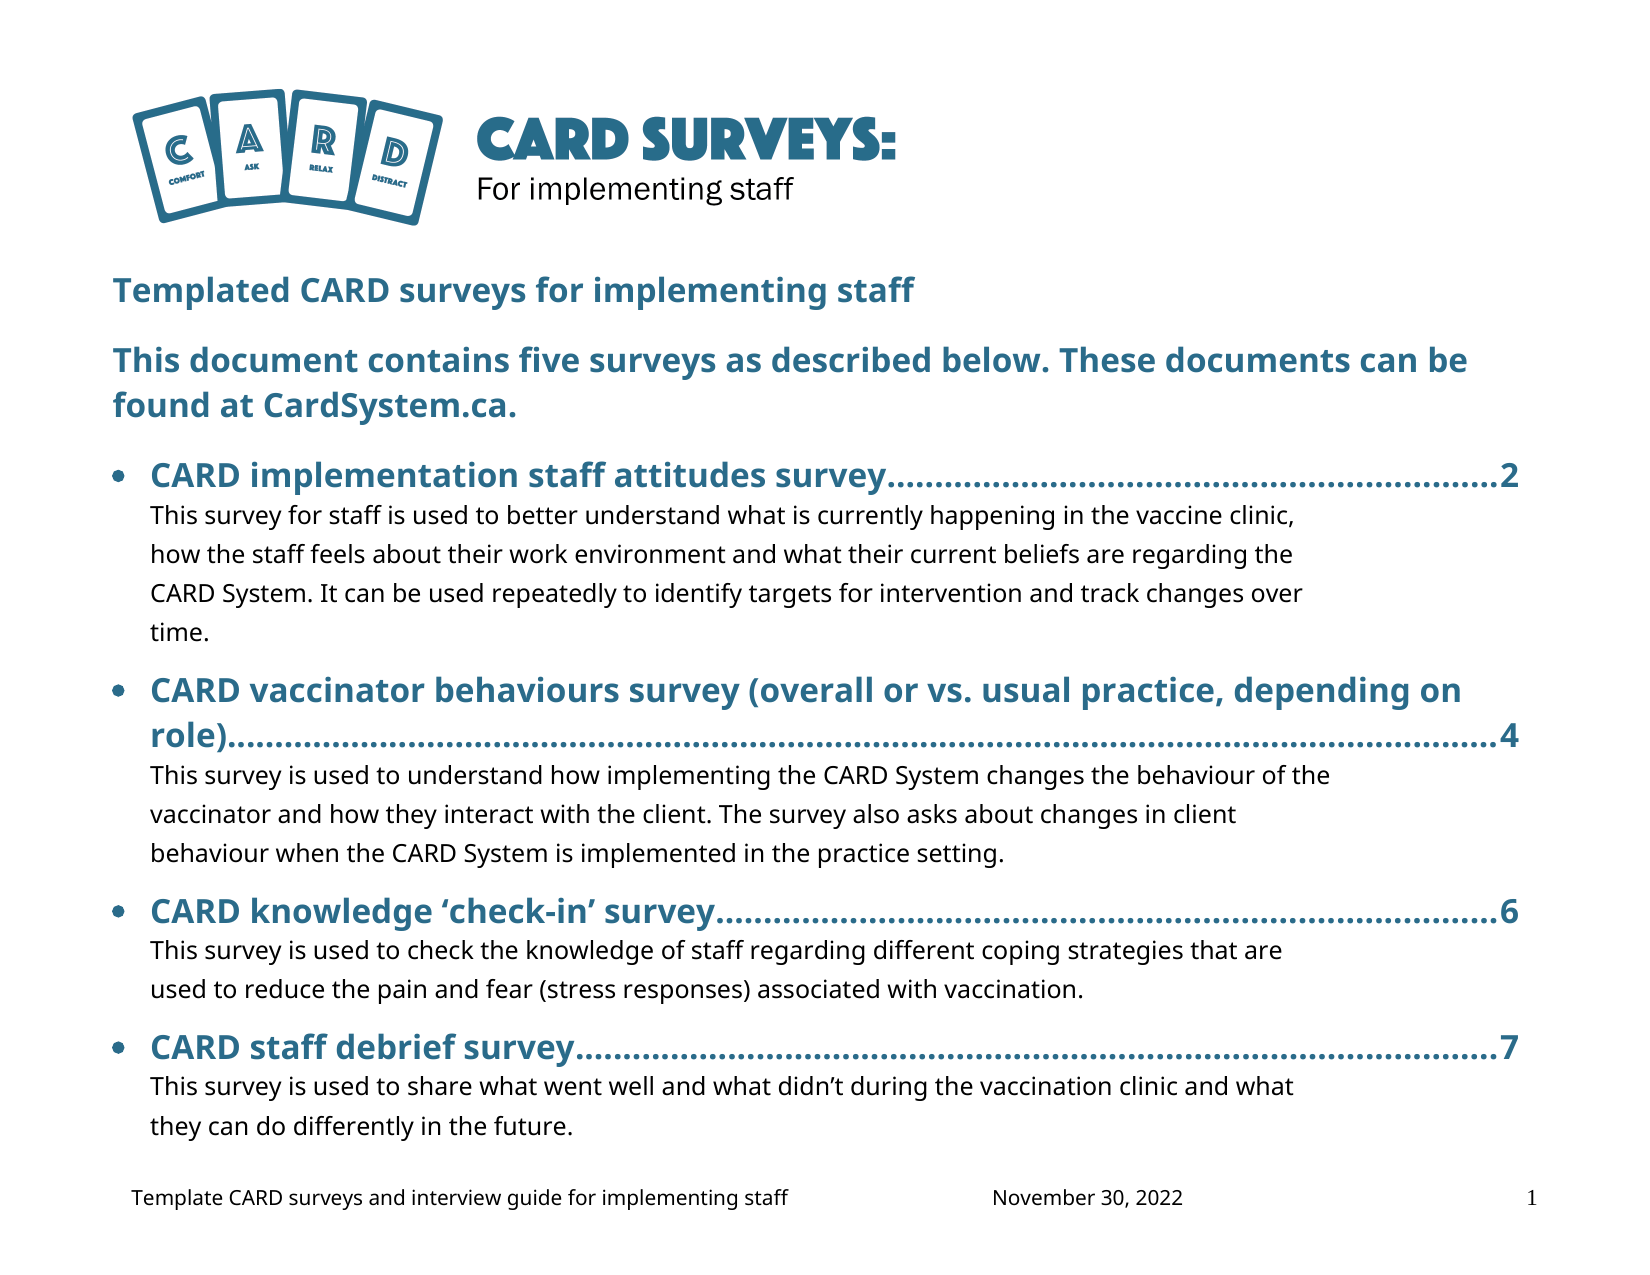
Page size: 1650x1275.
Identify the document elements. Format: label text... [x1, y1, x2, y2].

list CARD staff debrief survey 7 [112, 1024, 1537, 1069]
text This survey is used to understand how implementing the CARD System changes the behaviour of the vaccinator and how they interact with the client. The survey also asks about changes in client behaviour when the CARD System is implemented in the practice setting. [150, 757, 1331, 870]
text This document contains five surveys as described below. These documents can be found at CardSystem.ca. [112, 337, 1537, 427]
picture [112, 76, 1258, 242]
list CARD knowledge ‘check-in’ survey 6 [112, 887, 1537, 933]
list CARD implementation staff attitudes survey 2 [112, 452, 1537, 497]
text This survey for staff is used to better understand what is currently happening in the vaccine clinic, how the staff feels about their work environment and what their current beliefs are regarding the CARD System. It can be used repeatedly to identify targets for intervention and track changes over time. [150, 497, 1312, 649]
text This survey is used to share what went well and what didn’t during the vaccination clinic and what they can do differently in the future. [150, 1069, 1312, 1142]
list CARD vaccinator behaviours survey (overall or vs. usual practice, depending on role) 4 [112, 667, 1537, 757]
text Templated CARD surveys for implementing staff [112, 267, 1537, 312]
text This survey is used to check the knowledge of staff regarding different coping strategies that are used to reduce the pain and fear (stress responses) associated with vaccination. [150, 933, 1331, 1006]
